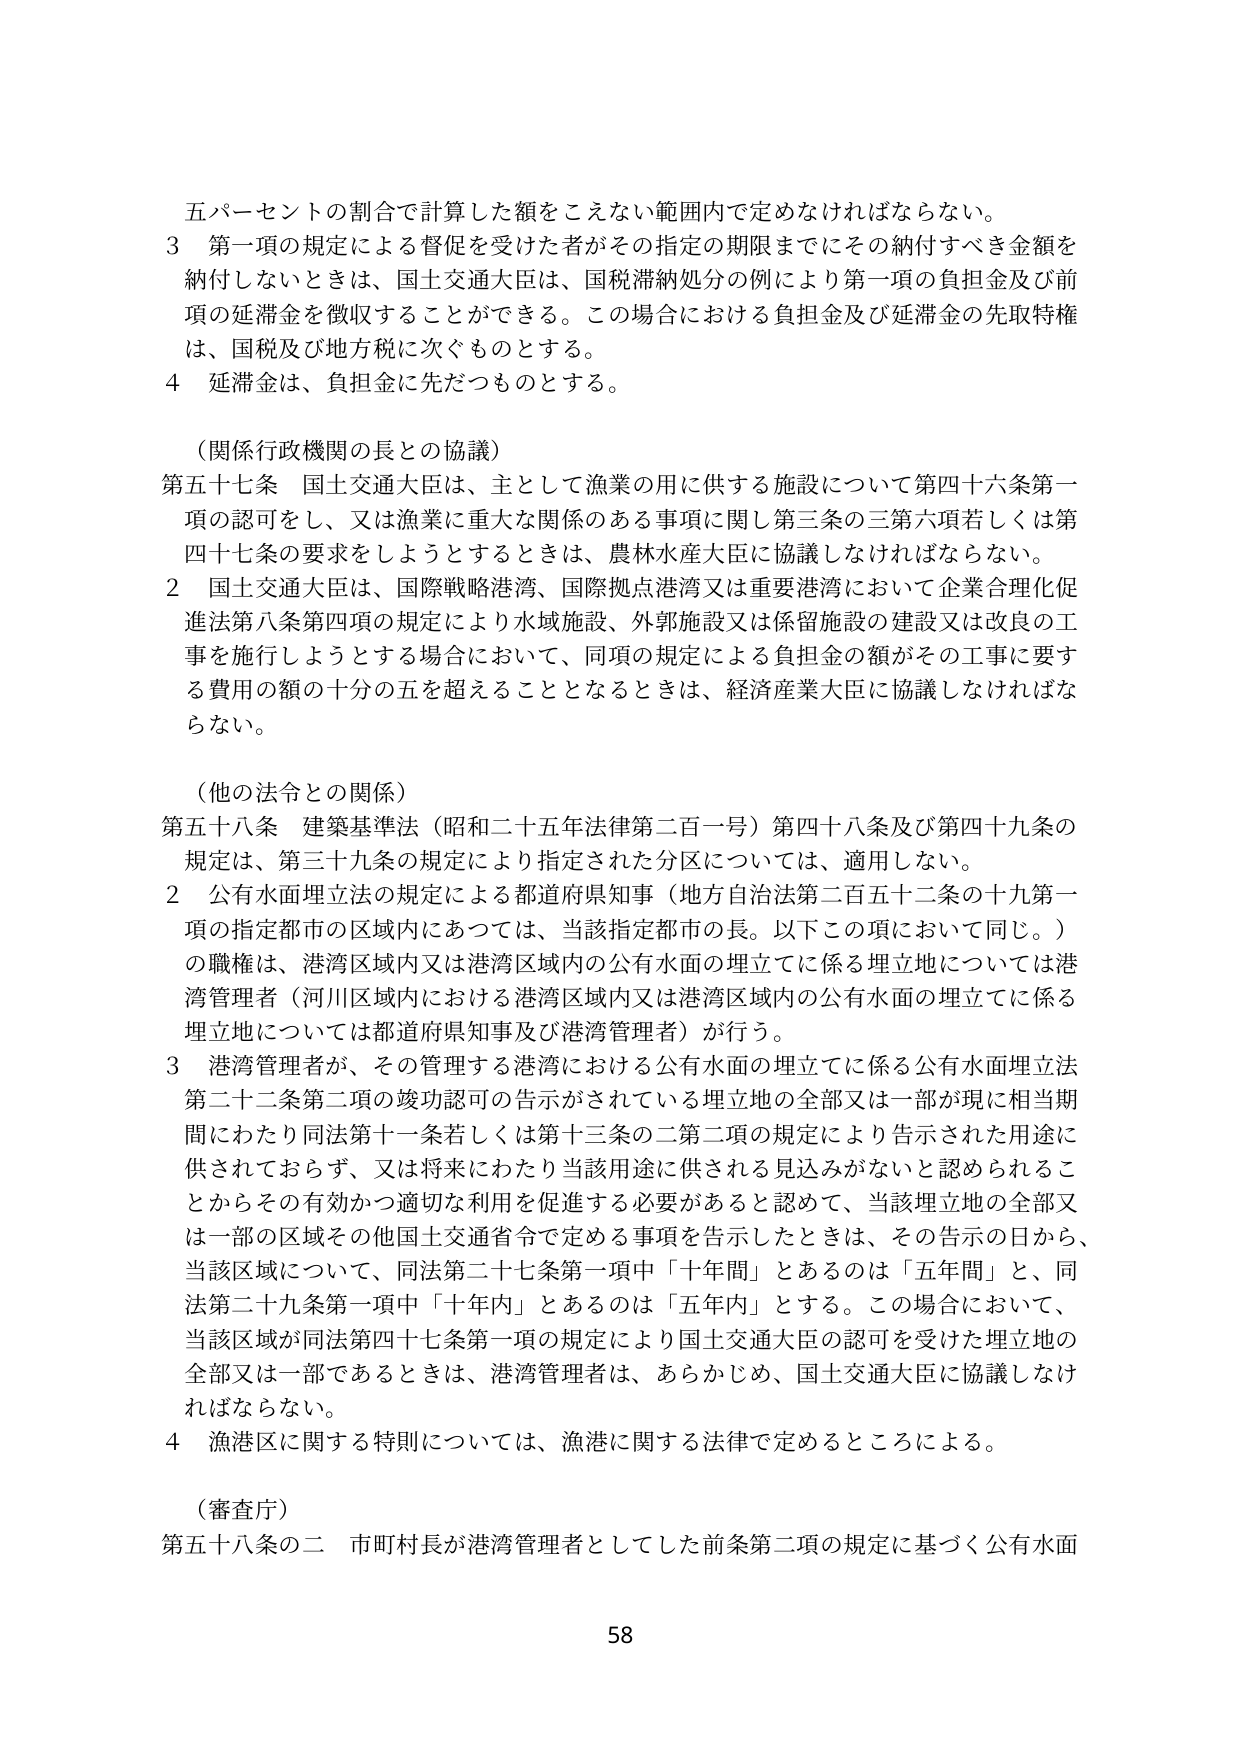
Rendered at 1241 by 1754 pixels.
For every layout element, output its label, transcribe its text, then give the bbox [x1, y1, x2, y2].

text （他の法令との関係） [184, 774, 1079, 809]
text ２ 公有水面埋立法の規定による都道府県知事（地方自治法第二百五十二条の十九第一項の指定都市の区域内にあつては、当該指定都市の長。以下この項において同じ。）の職権は、港湾区域内又は港湾区域内の公有水面の埋立てに係る埋立地については港湾管理者（河川区域内における港湾区域内又は港湾区域内の公有水面の埋立てに係る埋立地については都道府県知事及び港湾管理者）が行う。 [161, 877, 1079, 1048]
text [161, 194, 1079, 228]
text ３ 第一項の規定による督促を受けた者がその指定の期限までにその納付すべき金額を納付しないときは、国土交通大臣は、国税滞納処分の例により第一項の負担金及び前項の延滞金を徴収することができる。この場合における負担金及び延滞金の先取特権は、国税及び地方税に次ぐものとする。 [161, 228, 1079, 364]
text ４ 漁港区に関する特則については、漁港に関する法律で定めるところによる。 [161, 1424, 1079, 1458]
text （関係行政機関の長との協議） [184, 433, 1079, 467]
text 第五十七条 国土交通大臣は、主として漁業の用に供する施設について第四十六条第一項の認可をし、又は漁業に重大な関係のある事項に関し第三条の三第六項若しくは第四十七条の要求をしようとするときは、農林水産大臣に協議しなければならない。 [161, 467, 1079, 569]
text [161, 1526, 1079, 1560]
text ２ 国土交通大臣は、国際戦略港湾、国際拠点港湾又は重要港湾において企業合理化促進法第八条第四項の規定により水域施設、外郭施設又は係留施設の建設又は改良の工事を施行しようとする場合において、同項の規定による負担金の額がその工事に要する費用の額の十分の五を超えることとなるときは、経済産業大臣に協議しなければならない。 [161, 569, 1079, 740]
text （審査庁） [184, 1492, 1079, 1526]
text 第五十八条 建築基準法（昭和二十五年法律第二百一号）第四十八条及び第四十九条の規定は、第三十九条の規定により指定された分区については、適用しない。 [161, 809, 1079, 877]
text ４ 延滞金は、負担金に先だつものとする。 [161, 364, 1079, 399]
text ３ 港湾管理者が、その管理する港湾における公有水面の埋立てに係る公有水面埋立法第二十二条第二項の竣功認可の告示がされている埋立地の全部又は一部が現に相当期間にわたり同法第十一条若しくは第十三条の二第二項の規定により告示された用途に供されておらず、又は将来にわたり当該用途に供される見込みがないと認められることからその有効かつ適切な利用を促進する必要があると認めて、当該埋立地の全部又は一部の区域その他国土交通省令で定める事項を告示したときは、その告示の日から、当該区域について、同法第二十七条第一項中「十年間」とあるのは「五年間」と、同法第二十九条第一項中「十年内」とあるのは「五年内」とする。この場合において、当該区域が同法第四十七条第一項の規定により国土交通大臣の認可を受けた埋立地の全部又は一部であるときは、港湾管理者は、あらかじめ、国土交通大臣に協議しなければならない。 [161, 1048, 1079, 1424]
